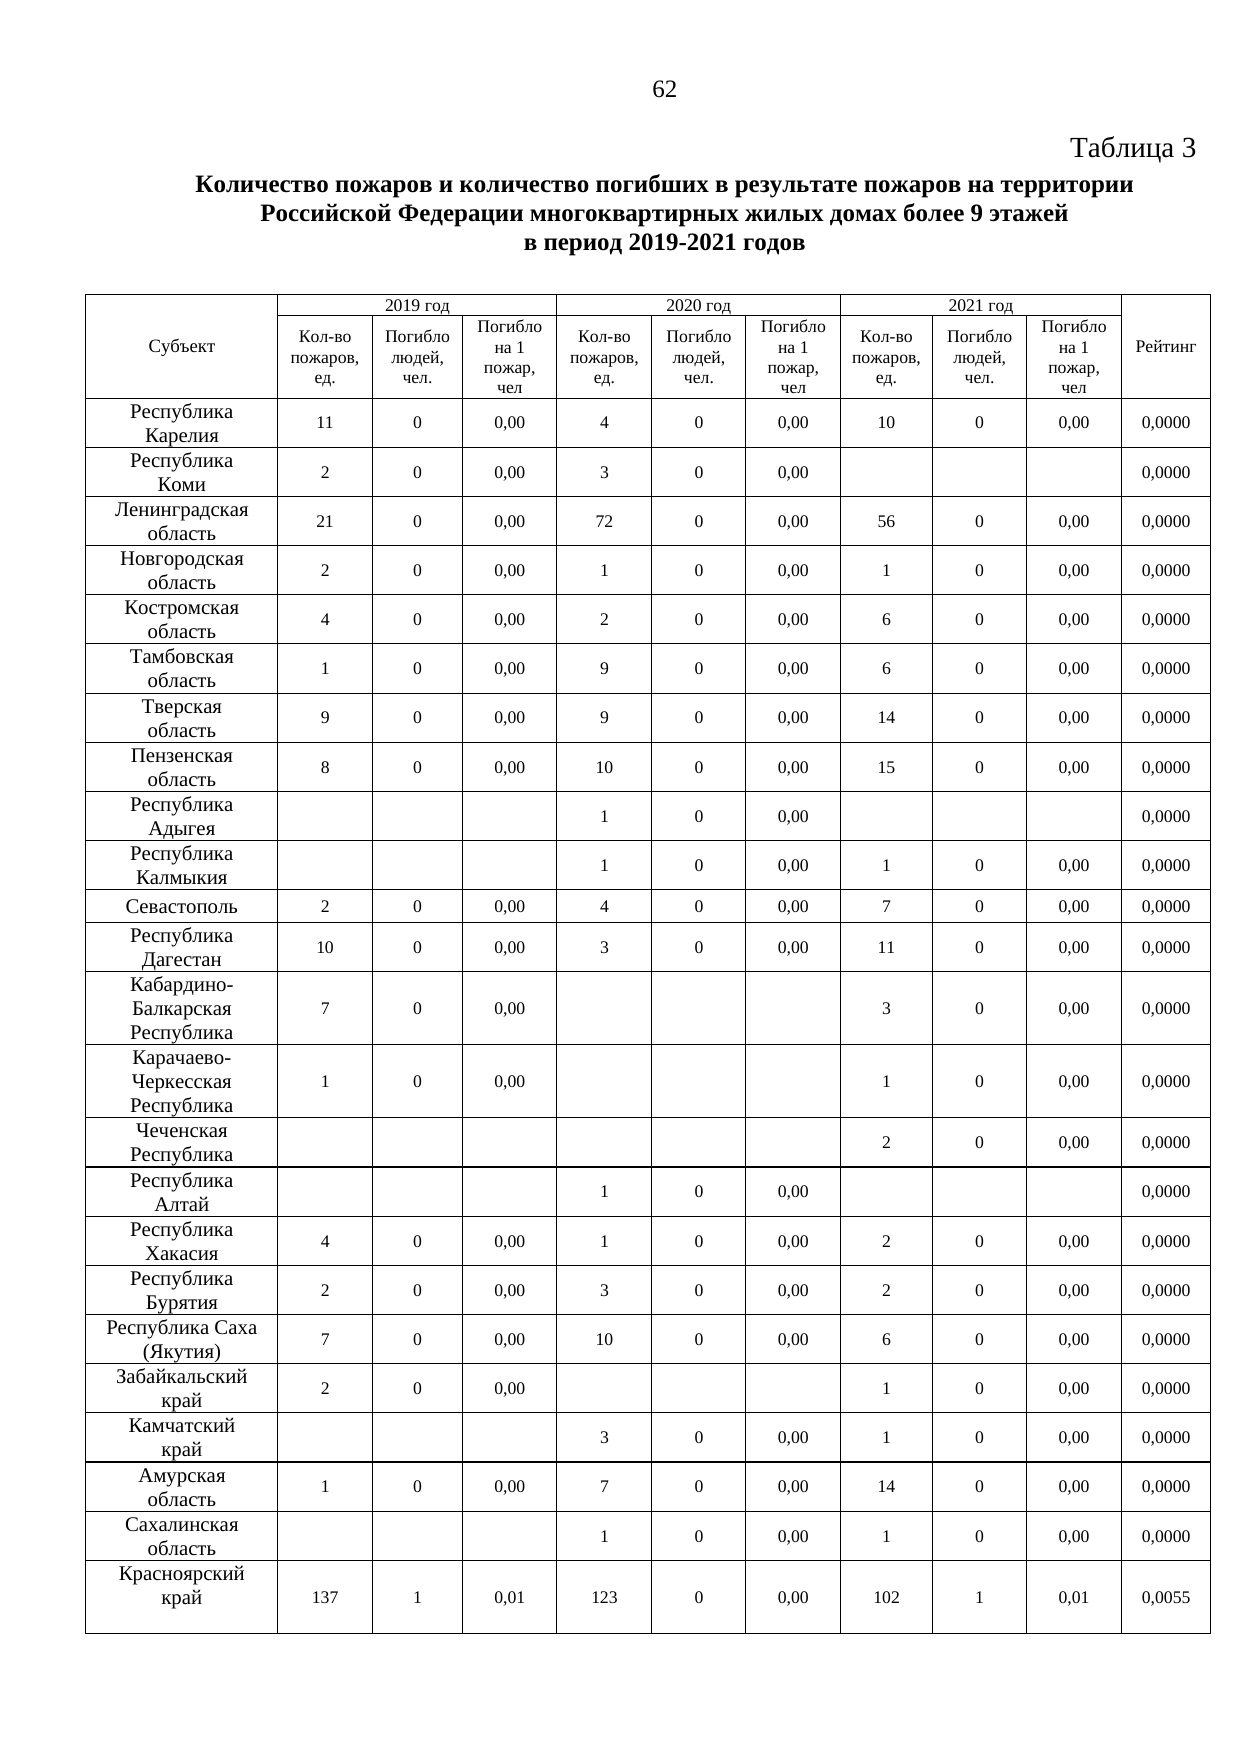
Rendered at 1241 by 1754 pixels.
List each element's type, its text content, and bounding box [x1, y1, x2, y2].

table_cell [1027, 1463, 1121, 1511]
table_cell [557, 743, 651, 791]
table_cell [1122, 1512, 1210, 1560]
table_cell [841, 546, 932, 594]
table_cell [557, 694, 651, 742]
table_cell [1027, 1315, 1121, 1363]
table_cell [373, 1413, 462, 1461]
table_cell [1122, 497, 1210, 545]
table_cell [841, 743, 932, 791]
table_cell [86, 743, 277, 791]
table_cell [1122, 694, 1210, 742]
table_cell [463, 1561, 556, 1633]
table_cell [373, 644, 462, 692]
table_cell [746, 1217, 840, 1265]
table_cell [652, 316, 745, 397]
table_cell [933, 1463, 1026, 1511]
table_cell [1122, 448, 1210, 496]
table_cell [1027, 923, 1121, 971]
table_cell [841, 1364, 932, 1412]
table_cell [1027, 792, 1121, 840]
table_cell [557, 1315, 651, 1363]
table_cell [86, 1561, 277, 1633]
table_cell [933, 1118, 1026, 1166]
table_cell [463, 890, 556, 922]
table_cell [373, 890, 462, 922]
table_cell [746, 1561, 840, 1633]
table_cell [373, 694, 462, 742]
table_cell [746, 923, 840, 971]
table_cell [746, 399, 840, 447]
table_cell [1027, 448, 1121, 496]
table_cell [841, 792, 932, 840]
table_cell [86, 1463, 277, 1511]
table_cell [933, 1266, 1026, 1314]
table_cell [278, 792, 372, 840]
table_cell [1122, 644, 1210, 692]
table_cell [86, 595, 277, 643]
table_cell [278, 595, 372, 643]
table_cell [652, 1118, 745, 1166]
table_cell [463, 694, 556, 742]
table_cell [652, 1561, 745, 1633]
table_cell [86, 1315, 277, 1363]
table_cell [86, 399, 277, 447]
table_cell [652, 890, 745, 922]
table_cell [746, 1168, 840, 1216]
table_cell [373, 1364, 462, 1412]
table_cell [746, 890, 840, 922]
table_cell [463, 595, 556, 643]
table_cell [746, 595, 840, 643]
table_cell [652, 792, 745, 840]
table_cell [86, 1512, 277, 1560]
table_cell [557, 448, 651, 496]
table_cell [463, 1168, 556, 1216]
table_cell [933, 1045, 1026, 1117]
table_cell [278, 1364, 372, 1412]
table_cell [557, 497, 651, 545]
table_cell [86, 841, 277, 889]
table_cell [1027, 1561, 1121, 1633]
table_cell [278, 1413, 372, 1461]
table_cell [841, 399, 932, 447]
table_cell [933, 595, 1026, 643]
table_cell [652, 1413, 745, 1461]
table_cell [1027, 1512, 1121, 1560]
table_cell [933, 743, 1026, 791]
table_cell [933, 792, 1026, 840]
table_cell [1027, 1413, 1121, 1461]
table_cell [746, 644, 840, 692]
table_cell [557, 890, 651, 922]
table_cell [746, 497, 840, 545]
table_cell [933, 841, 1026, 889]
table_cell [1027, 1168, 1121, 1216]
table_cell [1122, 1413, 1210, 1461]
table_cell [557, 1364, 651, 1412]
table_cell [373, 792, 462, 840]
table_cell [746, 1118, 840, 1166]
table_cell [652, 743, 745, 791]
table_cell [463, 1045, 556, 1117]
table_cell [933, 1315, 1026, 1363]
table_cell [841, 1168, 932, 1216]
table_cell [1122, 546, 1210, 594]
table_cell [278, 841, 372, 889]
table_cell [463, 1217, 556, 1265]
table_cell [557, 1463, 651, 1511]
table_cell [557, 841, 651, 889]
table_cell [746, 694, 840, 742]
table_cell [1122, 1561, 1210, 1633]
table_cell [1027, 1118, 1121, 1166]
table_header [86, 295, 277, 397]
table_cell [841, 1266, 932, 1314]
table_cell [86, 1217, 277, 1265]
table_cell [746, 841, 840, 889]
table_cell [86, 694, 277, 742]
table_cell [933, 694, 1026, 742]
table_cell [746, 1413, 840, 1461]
text в период 2019-2021 годов [133, 227, 1196, 255]
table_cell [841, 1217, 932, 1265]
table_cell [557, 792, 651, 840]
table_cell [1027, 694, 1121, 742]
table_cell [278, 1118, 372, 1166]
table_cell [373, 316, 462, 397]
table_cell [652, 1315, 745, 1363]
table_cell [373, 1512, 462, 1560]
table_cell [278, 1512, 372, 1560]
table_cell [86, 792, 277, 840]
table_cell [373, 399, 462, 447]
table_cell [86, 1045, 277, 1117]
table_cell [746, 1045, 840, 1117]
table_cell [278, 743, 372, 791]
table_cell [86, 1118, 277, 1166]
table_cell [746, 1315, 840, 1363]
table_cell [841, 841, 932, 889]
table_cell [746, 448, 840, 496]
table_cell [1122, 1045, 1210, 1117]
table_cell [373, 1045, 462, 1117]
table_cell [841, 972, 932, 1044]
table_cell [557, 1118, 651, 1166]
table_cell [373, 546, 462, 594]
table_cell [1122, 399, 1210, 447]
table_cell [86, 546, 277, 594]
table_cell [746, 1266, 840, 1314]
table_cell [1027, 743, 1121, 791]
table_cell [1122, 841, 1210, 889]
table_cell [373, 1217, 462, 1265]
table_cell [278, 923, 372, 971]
text Таблица 3 [133, 131, 1196, 164]
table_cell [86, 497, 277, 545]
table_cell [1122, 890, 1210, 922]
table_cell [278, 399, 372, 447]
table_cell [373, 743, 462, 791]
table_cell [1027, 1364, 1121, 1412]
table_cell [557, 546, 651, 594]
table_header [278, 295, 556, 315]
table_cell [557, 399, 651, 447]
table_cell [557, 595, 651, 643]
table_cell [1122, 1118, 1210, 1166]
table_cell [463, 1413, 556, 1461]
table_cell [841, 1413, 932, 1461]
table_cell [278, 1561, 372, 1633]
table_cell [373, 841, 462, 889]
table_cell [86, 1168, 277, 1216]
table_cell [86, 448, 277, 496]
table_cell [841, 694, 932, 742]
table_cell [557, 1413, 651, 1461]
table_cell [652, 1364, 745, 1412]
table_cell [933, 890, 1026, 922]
text Количество пожаров и количество погибших в результате пожаров на территории Российской Федерации многоквартирных жилых домах более 9 этажей [133, 169, 1196, 227]
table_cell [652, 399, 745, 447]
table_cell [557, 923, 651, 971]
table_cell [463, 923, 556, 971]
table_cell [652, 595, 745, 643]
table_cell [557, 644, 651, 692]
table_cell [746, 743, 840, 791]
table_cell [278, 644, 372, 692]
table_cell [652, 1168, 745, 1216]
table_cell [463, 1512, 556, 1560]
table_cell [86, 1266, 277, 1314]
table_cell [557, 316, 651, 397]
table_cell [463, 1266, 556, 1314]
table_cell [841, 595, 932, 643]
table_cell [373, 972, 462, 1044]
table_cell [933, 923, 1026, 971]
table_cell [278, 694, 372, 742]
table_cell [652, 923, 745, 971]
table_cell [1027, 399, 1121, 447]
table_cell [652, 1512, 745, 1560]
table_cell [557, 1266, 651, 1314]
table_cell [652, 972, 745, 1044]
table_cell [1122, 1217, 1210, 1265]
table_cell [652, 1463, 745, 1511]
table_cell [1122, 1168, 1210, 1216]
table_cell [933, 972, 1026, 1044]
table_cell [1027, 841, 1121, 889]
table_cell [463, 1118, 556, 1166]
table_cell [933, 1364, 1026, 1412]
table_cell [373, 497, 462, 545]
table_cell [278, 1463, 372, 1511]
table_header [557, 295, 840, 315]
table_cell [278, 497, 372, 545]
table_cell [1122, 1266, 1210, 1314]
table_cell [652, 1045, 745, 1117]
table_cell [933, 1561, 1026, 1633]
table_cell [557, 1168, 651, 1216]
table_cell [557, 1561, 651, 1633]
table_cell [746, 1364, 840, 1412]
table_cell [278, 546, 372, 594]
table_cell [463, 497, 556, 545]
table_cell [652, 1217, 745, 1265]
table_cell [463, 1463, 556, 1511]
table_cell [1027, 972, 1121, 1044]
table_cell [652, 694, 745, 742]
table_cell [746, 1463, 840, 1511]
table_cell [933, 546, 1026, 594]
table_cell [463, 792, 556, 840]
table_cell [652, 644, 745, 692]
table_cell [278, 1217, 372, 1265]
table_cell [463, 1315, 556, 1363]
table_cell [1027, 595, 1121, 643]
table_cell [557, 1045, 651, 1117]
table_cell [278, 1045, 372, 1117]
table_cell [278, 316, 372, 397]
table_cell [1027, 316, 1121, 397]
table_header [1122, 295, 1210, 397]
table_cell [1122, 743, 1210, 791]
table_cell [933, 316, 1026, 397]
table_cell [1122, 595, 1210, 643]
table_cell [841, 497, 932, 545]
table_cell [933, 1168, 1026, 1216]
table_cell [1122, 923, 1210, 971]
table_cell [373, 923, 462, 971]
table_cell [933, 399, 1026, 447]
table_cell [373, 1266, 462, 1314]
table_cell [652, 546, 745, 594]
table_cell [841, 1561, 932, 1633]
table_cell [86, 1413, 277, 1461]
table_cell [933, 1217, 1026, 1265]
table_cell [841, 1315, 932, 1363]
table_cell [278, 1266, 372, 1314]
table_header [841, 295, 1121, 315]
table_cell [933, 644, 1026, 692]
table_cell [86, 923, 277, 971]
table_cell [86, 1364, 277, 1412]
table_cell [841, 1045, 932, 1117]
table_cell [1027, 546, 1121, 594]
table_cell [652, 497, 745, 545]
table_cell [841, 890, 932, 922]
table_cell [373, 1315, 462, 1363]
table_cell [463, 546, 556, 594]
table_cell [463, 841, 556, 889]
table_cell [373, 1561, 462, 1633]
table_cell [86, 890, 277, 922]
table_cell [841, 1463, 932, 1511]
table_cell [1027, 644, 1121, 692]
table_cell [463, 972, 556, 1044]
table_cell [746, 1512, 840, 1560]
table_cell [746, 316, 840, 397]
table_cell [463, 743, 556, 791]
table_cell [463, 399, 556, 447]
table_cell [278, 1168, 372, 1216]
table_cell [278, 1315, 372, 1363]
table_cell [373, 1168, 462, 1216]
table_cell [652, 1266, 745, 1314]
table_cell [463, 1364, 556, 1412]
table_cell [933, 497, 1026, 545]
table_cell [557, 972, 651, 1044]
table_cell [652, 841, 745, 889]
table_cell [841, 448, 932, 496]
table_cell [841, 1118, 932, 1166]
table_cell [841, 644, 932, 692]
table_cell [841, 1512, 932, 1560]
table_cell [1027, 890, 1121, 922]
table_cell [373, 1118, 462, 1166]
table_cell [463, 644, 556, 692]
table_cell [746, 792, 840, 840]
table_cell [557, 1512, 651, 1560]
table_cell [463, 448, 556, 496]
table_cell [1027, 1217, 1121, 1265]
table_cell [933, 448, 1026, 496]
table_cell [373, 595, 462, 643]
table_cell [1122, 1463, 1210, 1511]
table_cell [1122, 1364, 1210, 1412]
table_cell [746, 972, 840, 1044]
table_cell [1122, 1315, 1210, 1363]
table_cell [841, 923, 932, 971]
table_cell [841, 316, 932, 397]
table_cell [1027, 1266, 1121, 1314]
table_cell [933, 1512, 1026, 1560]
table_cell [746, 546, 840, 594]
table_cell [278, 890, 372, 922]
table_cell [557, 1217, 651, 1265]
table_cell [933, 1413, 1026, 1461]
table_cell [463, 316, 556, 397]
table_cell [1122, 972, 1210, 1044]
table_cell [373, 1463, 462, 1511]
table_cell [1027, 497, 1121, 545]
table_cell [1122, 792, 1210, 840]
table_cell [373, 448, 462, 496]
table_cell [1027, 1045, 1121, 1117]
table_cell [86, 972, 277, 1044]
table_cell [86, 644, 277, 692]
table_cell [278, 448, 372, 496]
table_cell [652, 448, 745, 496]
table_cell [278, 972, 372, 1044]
